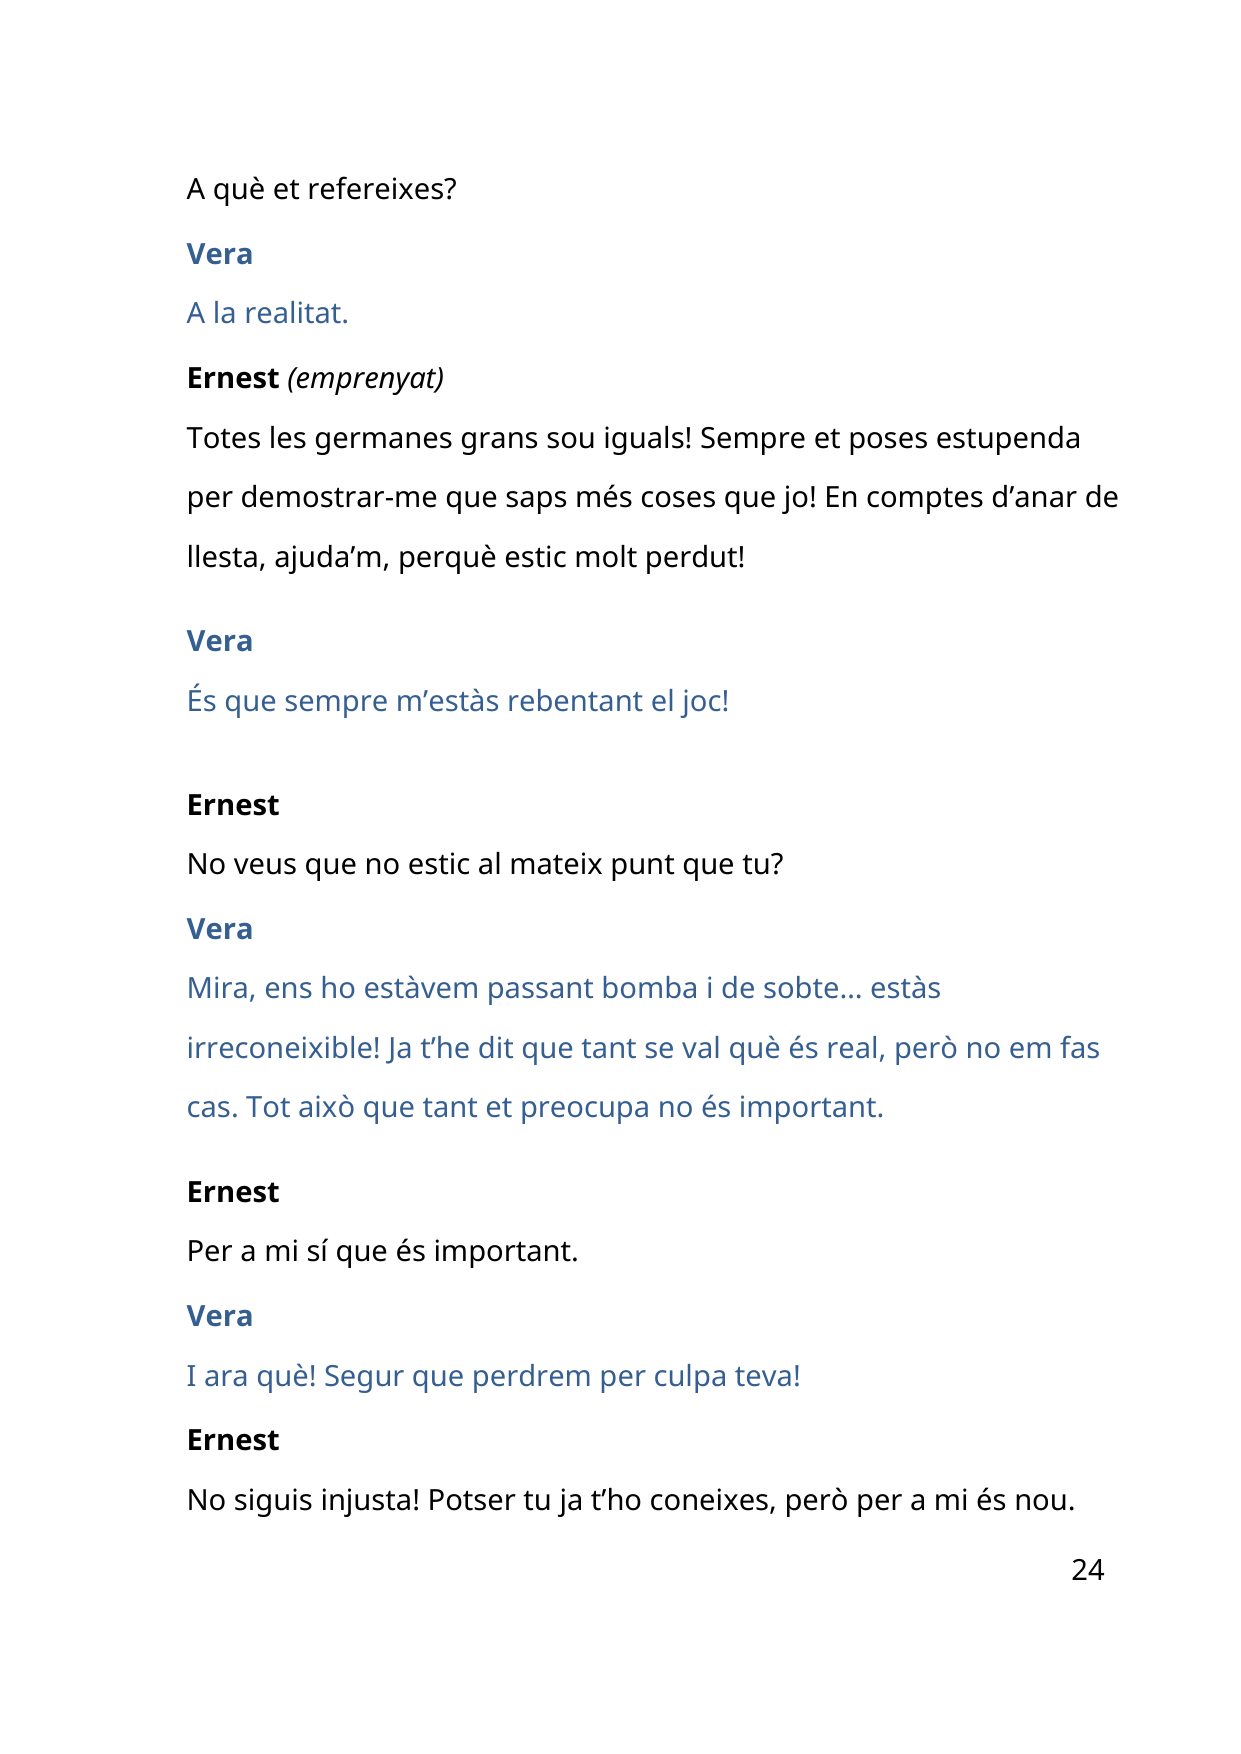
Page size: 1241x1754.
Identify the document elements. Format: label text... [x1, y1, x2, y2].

text Per a mi sí que és important. [186, 1231, 1128, 1270]
text Ernest [186, 1419, 1128, 1459]
text No veus que no estic al mateix punt que tu? [186, 844, 1128, 883]
text Vera [186, 620, 1128, 660]
text Vera [186, 1295, 1128, 1335]
text Ernest (emprenyat) [186, 357, 1128, 397]
text Totes les germanes grans sou iguals! Sempre et poses estupenda per demostrar-me que saps més coses que jo! En comptes d’anar de llesta, ajuda’m, perquè estic molt perdut! [186, 417, 1128, 576]
text Ernest [186, 1171, 1128, 1211]
text A què et refereixes? [186, 168, 1128, 208]
text No siguis injusta! Potser tu ja t’ho coneixes, però per a mi és nou. [186, 1479, 1128, 1519]
text Vera [186, 233, 1128, 273]
text Ernest [186, 784, 1128, 824]
text És que sempre m’estàs rebentant el joc! [186, 680, 1128, 719]
text I ara què! Segur que perdrem per culpa teva! [186, 1355, 1128, 1394]
text Mira, ens ho estàvem passant bomba i de sobte… estàs irreconeixible! Ja t’he dit que tant se val què és real, però no em fas cas. Tot això que tant et preocupa no és important. [186, 968, 1128, 1126]
text A la realitat. [186, 293, 1128, 332]
text Vera [186, 908, 1128, 948]
